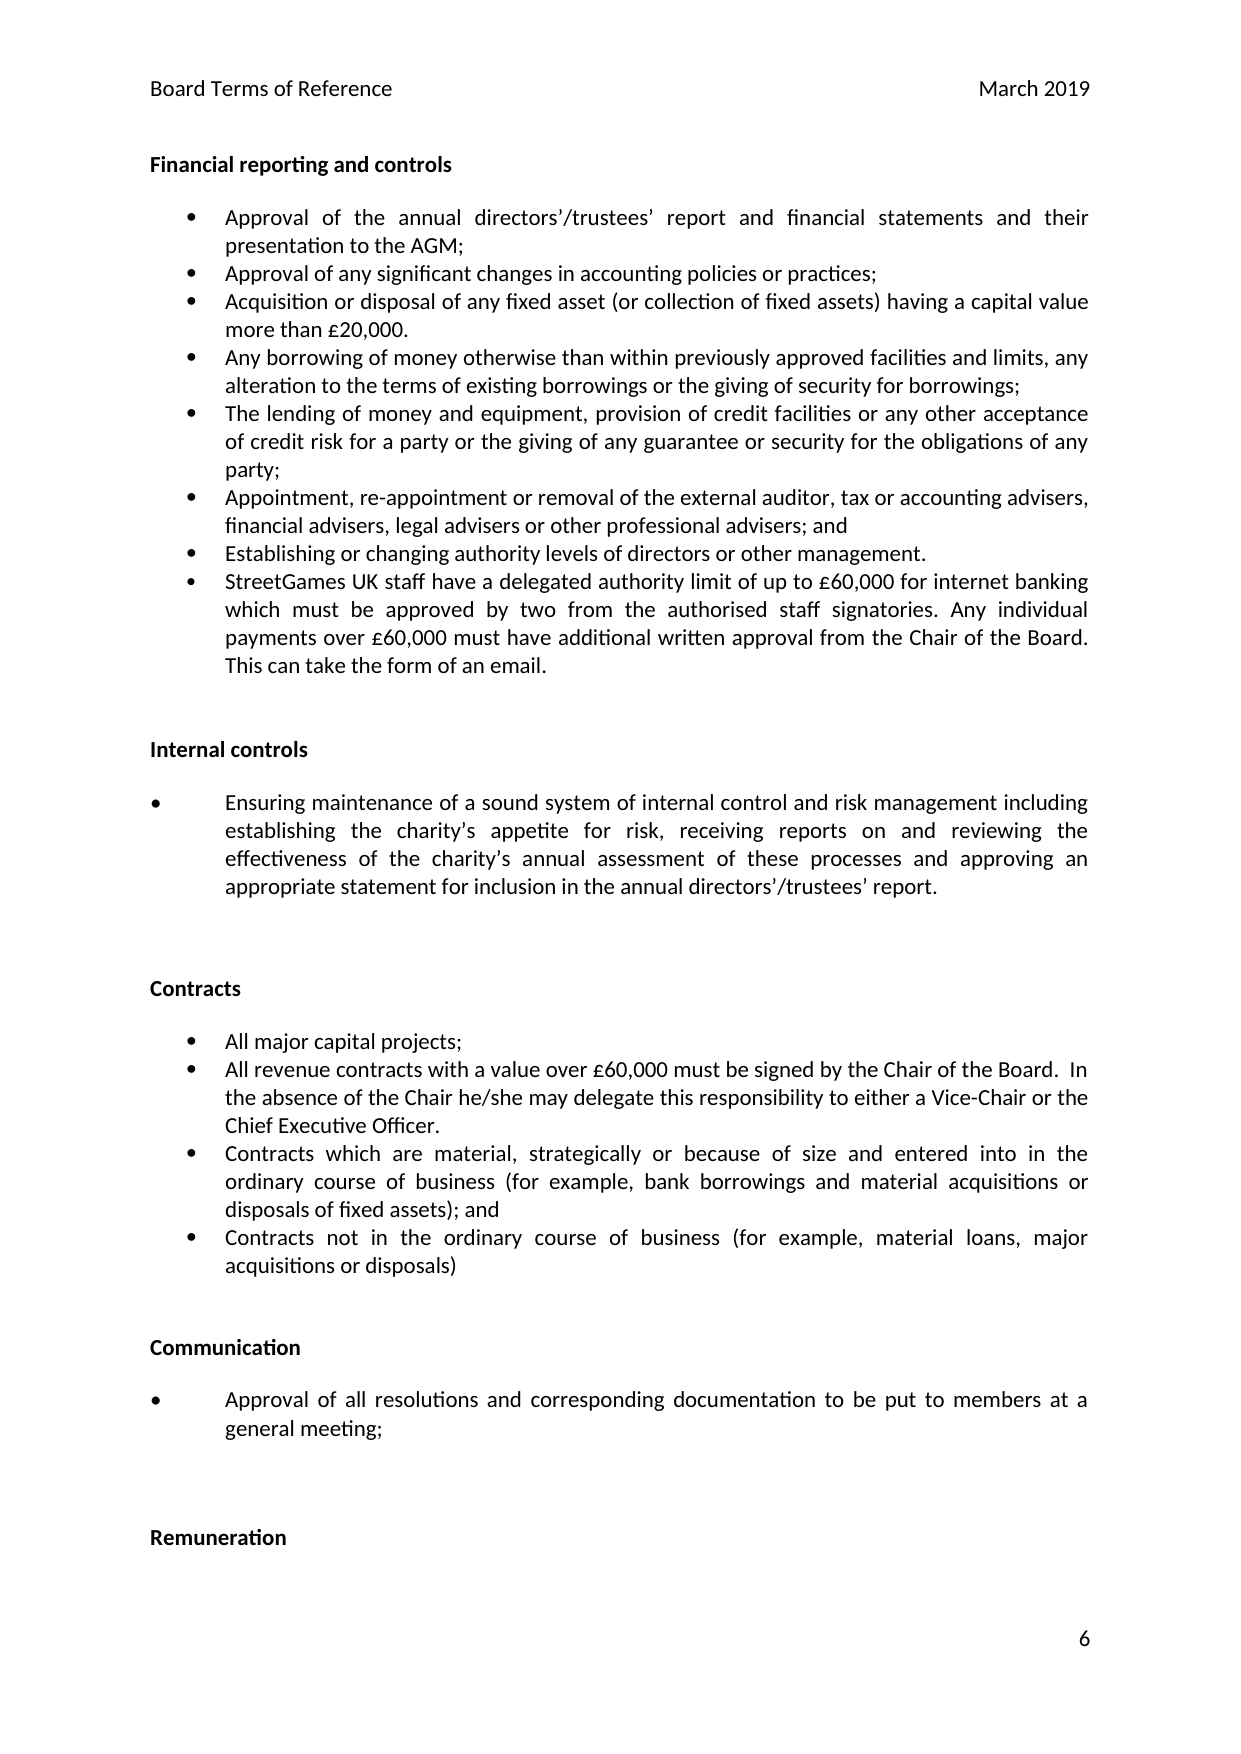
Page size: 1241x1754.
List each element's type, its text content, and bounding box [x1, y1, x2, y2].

text • Ensuring maintenance of a sound system of internal control and risk management including establishing the charity’s appetite for risk, receiving reports on and reviewing the effectiveness of the charity’s annual assessment of these processes and approving an appropriate statement for inclusion in the annual directors’/trustees’ report. [150, 788, 1090, 901]
list StreetGames UK staff have a delegated authority limit of up to £60,000 for internet banking which must be approved by two from the authorised staff signatories. Any individual payments over £60,000 must have additional written approval from the Chair of the Board. This can take the form of an email. [187, 567, 1090, 679]
list Appointment, re-appointment or removal of the external auditor, tax or accounting advisers, financial advisers, legal advisers or other professional advisers; and [187, 483, 1090, 539]
list Contracts not in the ordinary course of business (for example, material loans, major acquisitions or disposals) [187, 1223, 1090, 1279]
list Acquisition or disposal of any fixed asset (or collection of fixed assets) having a capital value more than £20,000. [187, 287, 1090, 343]
text • Approval of all resolutions and corresponding documentation to be put to members at a general meeting; [150, 1386, 1090, 1442]
text Financial reporting and controls [150, 150, 1090, 178]
text Remuneration [150, 1523, 1090, 1551]
list All revenue contracts with a value over £60,000 must be signed by the Chair of the Board. In the absence of the Chair he/she may delegate this responsibility to either a Vice-Chair or the Chief Executive Officer. [187, 1055, 1090, 1139]
list Approval of the annual directors’/trustees’ report and financial statements and their presentation to the AGM; [187, 203, 1090, 259]
list Establishing or changing authority levels of directors or other management. [187, 539, 1090, 567]
list Contracts which are material, strategically or because of size and entered into in the ordinary course of business (for example, bank borrowings and material acquisitions or disposals of fixed assets); and [187, 1139, 1090, 1223]
list All major capital projects; [187, 1027, 1090, 1055]
text Internal controls [150, 735, 1090, 763]
text Communication [150, 1333, 1090, 1361]
list The lending of money and equipment, provision of credit facilities or any other acceptance of credit risk for a party or the giving of any guarantee or security for the obligations of any party; [187, 399, 1090, 483]
list Approval of any significant changes in accounting policies or practices; [187, 259, 1090, 287]
list Any borrowing of money otherwise than within previously approved facilities and limits, any alteration to the terms of existing borrowings or the giving of security for borrowings; [187, 343, 1090, 399]
text Contracts [150, 974, 1090, 1002]
